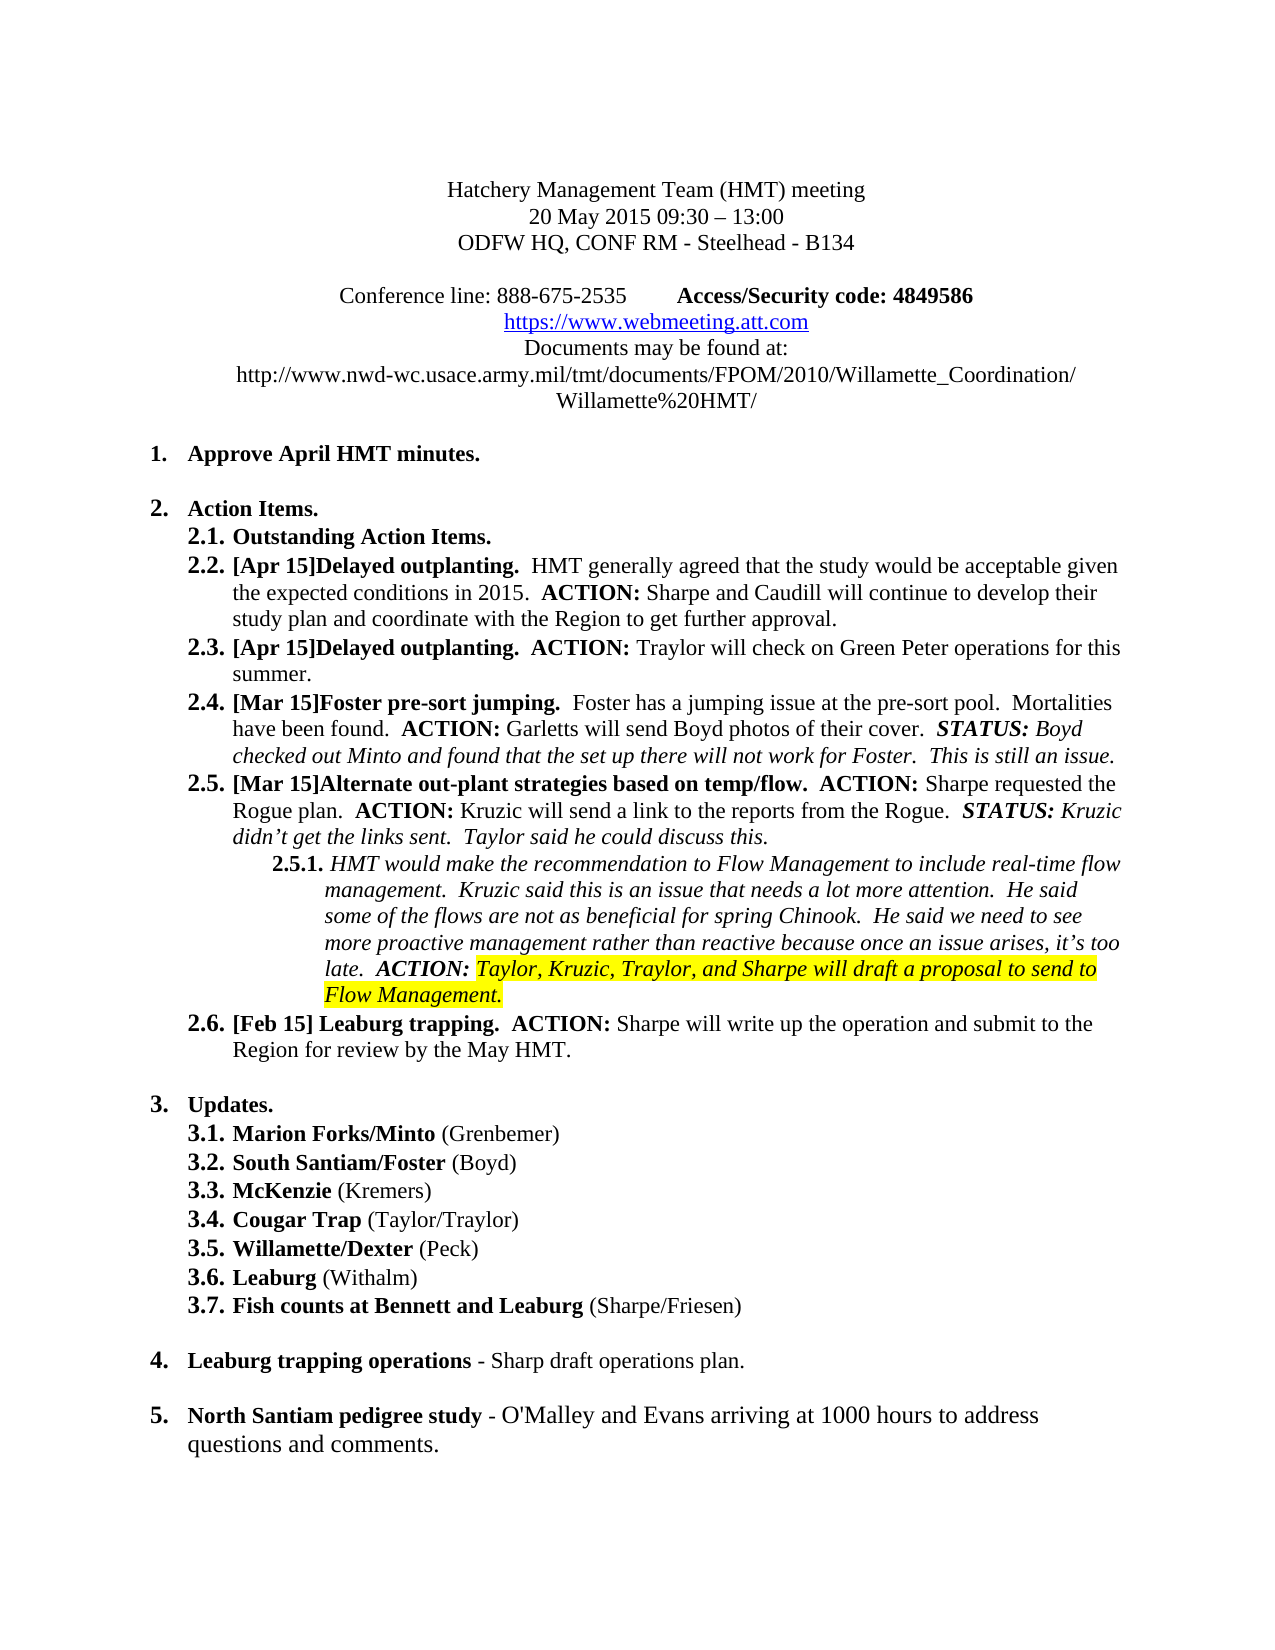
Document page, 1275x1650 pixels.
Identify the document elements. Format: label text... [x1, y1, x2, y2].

list [Feb 15] Leaburg trapping. ACTION: Sharpe will write up the operation and submit to the Region for review by the May HMT. [187, 1008, 1125, 1063]
list Leaburg trapping operations - Sharp draft operations plan. [150, 1346, 1125, 1374]
text 20 May 2015 09:30 – 13:00 [187, 203, 1125, 229]
list South Santiam/Foster (Boyd) [187, 1147, 1125, 1175]
list Cougar Trap (Taylor/Traylor) [187, 1204, 1125, 1233]
list Updates. [150, 1089, 1125, 1118]
text https://www.webmeeting.att.com [187, 308, 1125, 334]
text Documents may be found at: http://www.nwd-wc.usace.army.mil/tmt/documents/FPOM/2010/Willamette_Coordination/Willamette%20HMT/ [187, 334, 1125, 413]
list Leaburg (Withalm) [187, 1262, 1125, 1290]
list Marion Forks/Minto (Grenbemer) [187, 1118, 1125, 1147]
text Conference line: 888-675-2535 Access/Security code: 4849586 [187, 282, 1125, 308]
list North Santiam pedigree study - O'Malley and Evans arriving at 1000 hours to address questions and comments. [150, 1401, 1125, 1458]
text Hatchery Management Team (HMT) meeting [187, 176, 1125, 203]
list Approve April HMT minutes. [150, 440, 1125, 466]
list Action Items. [150, 493, 1125, 521]
list McKenzie (Kremers) [187, 1175, 1125, 1204]
list Fish counts at Bennett and Leaburg (Sharpe/Friesen) [187, 1290, 1125, 1319]
list Outstanding Action Items. [187, 521, 1125, 550]
list [Apr 15]Delayed outplanting. HMT generally agreed that the study would be acceptable given the expected conditions in 2015. ACTION: Sharpe and Caudill will continue to develop their study plan and coordinate with the Region to get further approval. [187, 550, 1125, 632]
list [Mar 15]Foster pre-sort jumping. Foster has a jumping issue at the pre-sort pool. Mortalities have been found. ACTION: Garletts will send Boyd photos of their cover. STATUS: Boyd checked out Minto and found that the set up there will not work for Foster. This is still an issue. [187, 687, 1125, 768]
list [Mar 15]Alternate out-plant strategies based on temp/flow. ACTION: Sharpe requested the Rogue plan. ACTION: Kruzic will send a link to the reports from the Rogue. STATUS: Kruzic didn’t get the links sent. Taylor said he could discuss this. [187, 768, 1125, 849]
list Willamette/Dexter (Peck) [187, 1233, 1125, 1262]
list HMT would make the recommendation to Flow Management to include real-time flow management. Kruzic said this is an issue that needs a lot more attention. He said some of the flows are not as beneficial for spring Chinook. He said we need to see more proactive management rather than reactive because once an issue arises, it’s too late. ACTION: Taylor, Kruzic, Traylor, and Sharpe will draft a proposal to send to Flow Management. [272, 849, 1125, 1008]
text ODFW HQ, CONF RM - Steelhead - B134 [187, 229, 1125, 255]
list [Apr 15]Delayed outplanting. ACTION: Traylor will check on Green Peter operations for this summer. [187, 632, 1125, 687]
